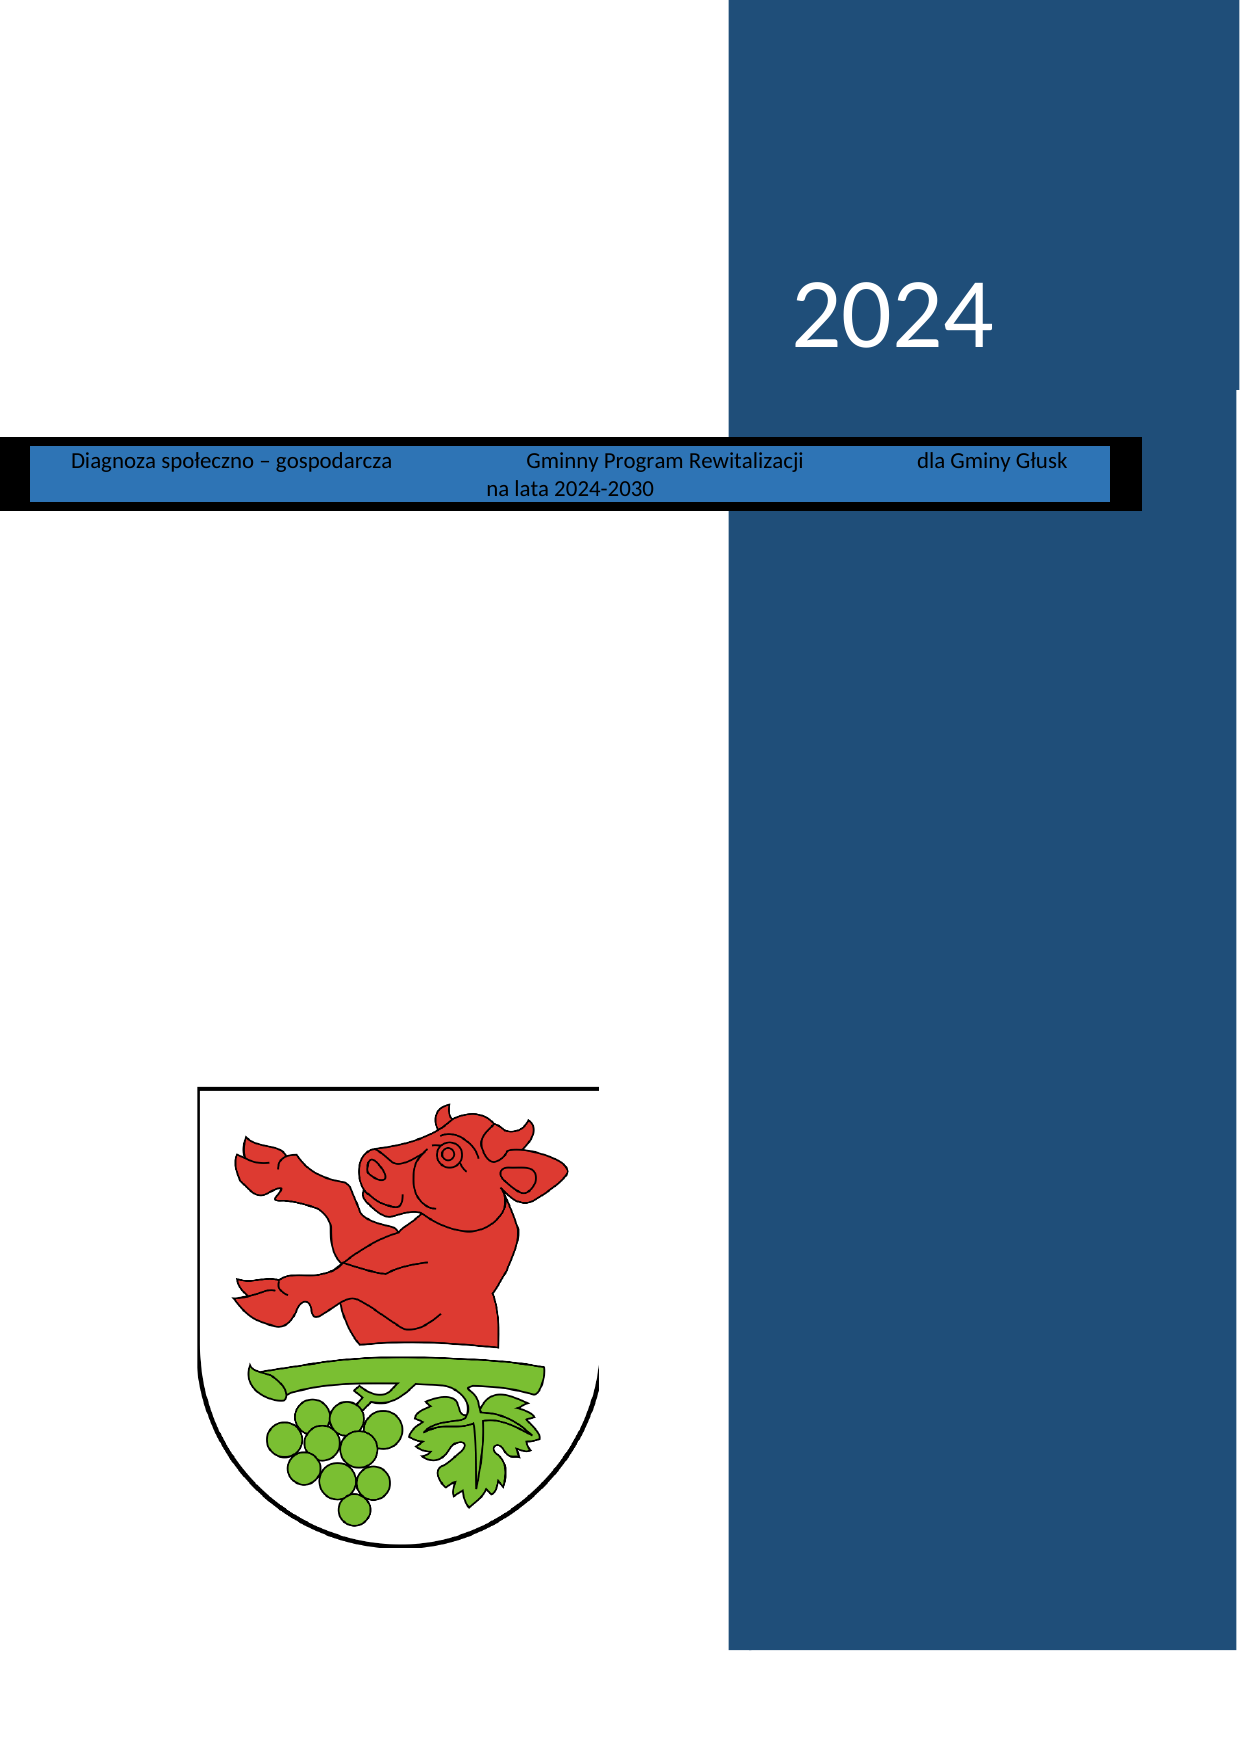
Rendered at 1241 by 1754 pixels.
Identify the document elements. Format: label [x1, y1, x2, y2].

picture [195, 1086, 599, 1546]
